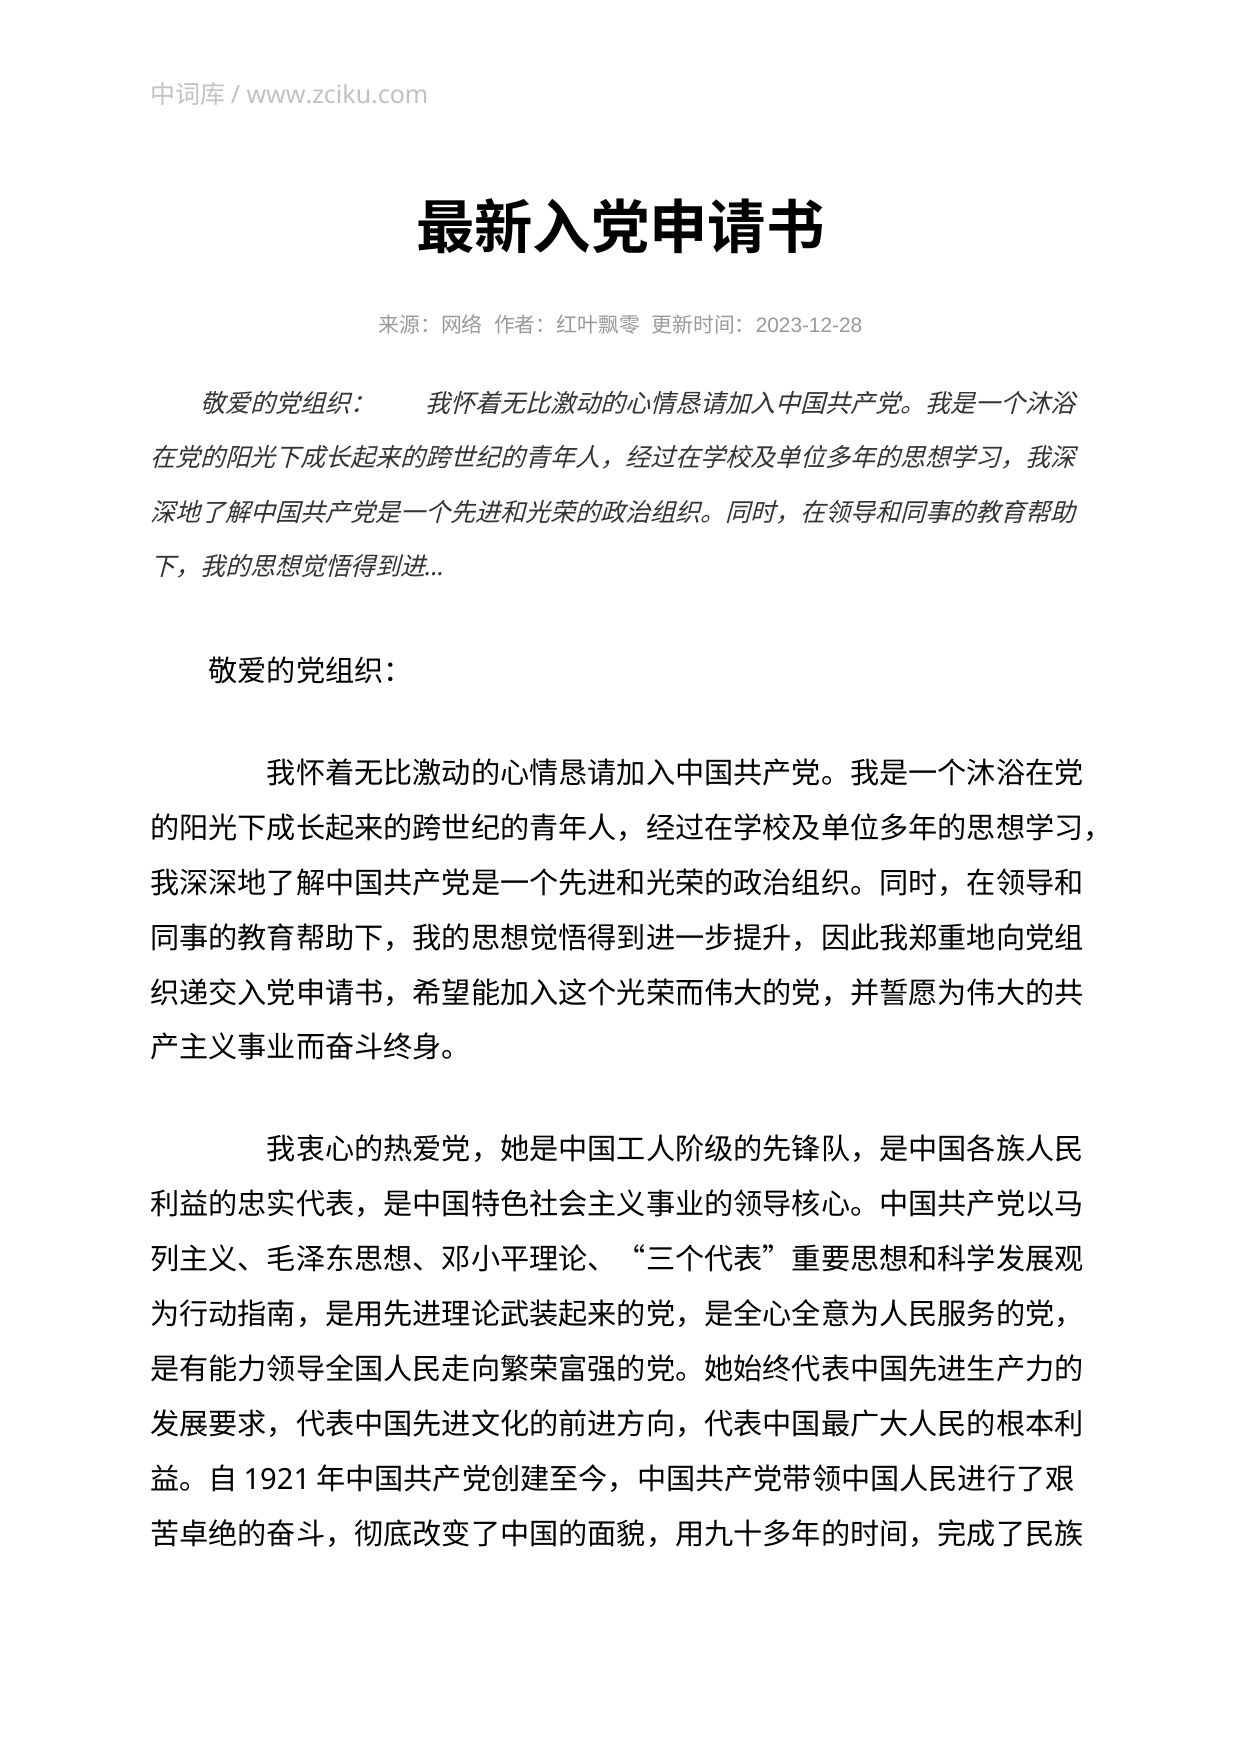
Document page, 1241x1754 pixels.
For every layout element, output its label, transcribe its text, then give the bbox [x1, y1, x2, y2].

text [150, 1126, 1090, 1552]
subtitle 最新入党申请书 [150, 181, 1090, 266]
text 敬爱的党组织： 我怀着无比激动的心情恳请加入中国共产党。我是一个沐浴在党的阳光下成长起来的跨世纪的青年人，经过在学校及单位多年的思想学习，我深深地了解中国共产党是一个先进和光荣的政治组织。同时，在领导和同事的教育帮助下，我的思想觉悟得到进... [150, 383, 1090, 583]
text 我怀着无比激动的心情恳请加入中国共产党。我是一个沐浴在党的阳光下成长起来的跨世纪的青年人，经过在学校及单位多年的思想学习，我深深地了解中国共产党是一个先进和光荣的政治组织。同时，在领导和同事的教育帮助下，我的思想觉悟得到进一步提升，因此我郑重地向党组织递交入党申请书，希望能加入这个光荣而伟大的党，并誓愿为伟大的共产主义事业而奋斗终身。 [150, 749, 1090, 1066]
text 敬爱的党组织： [150, 648, 1090, 690]
text 来源：网络 作者：红叶飘零 更新时间：2023-12-28 [150, 313, 1090, 337]
